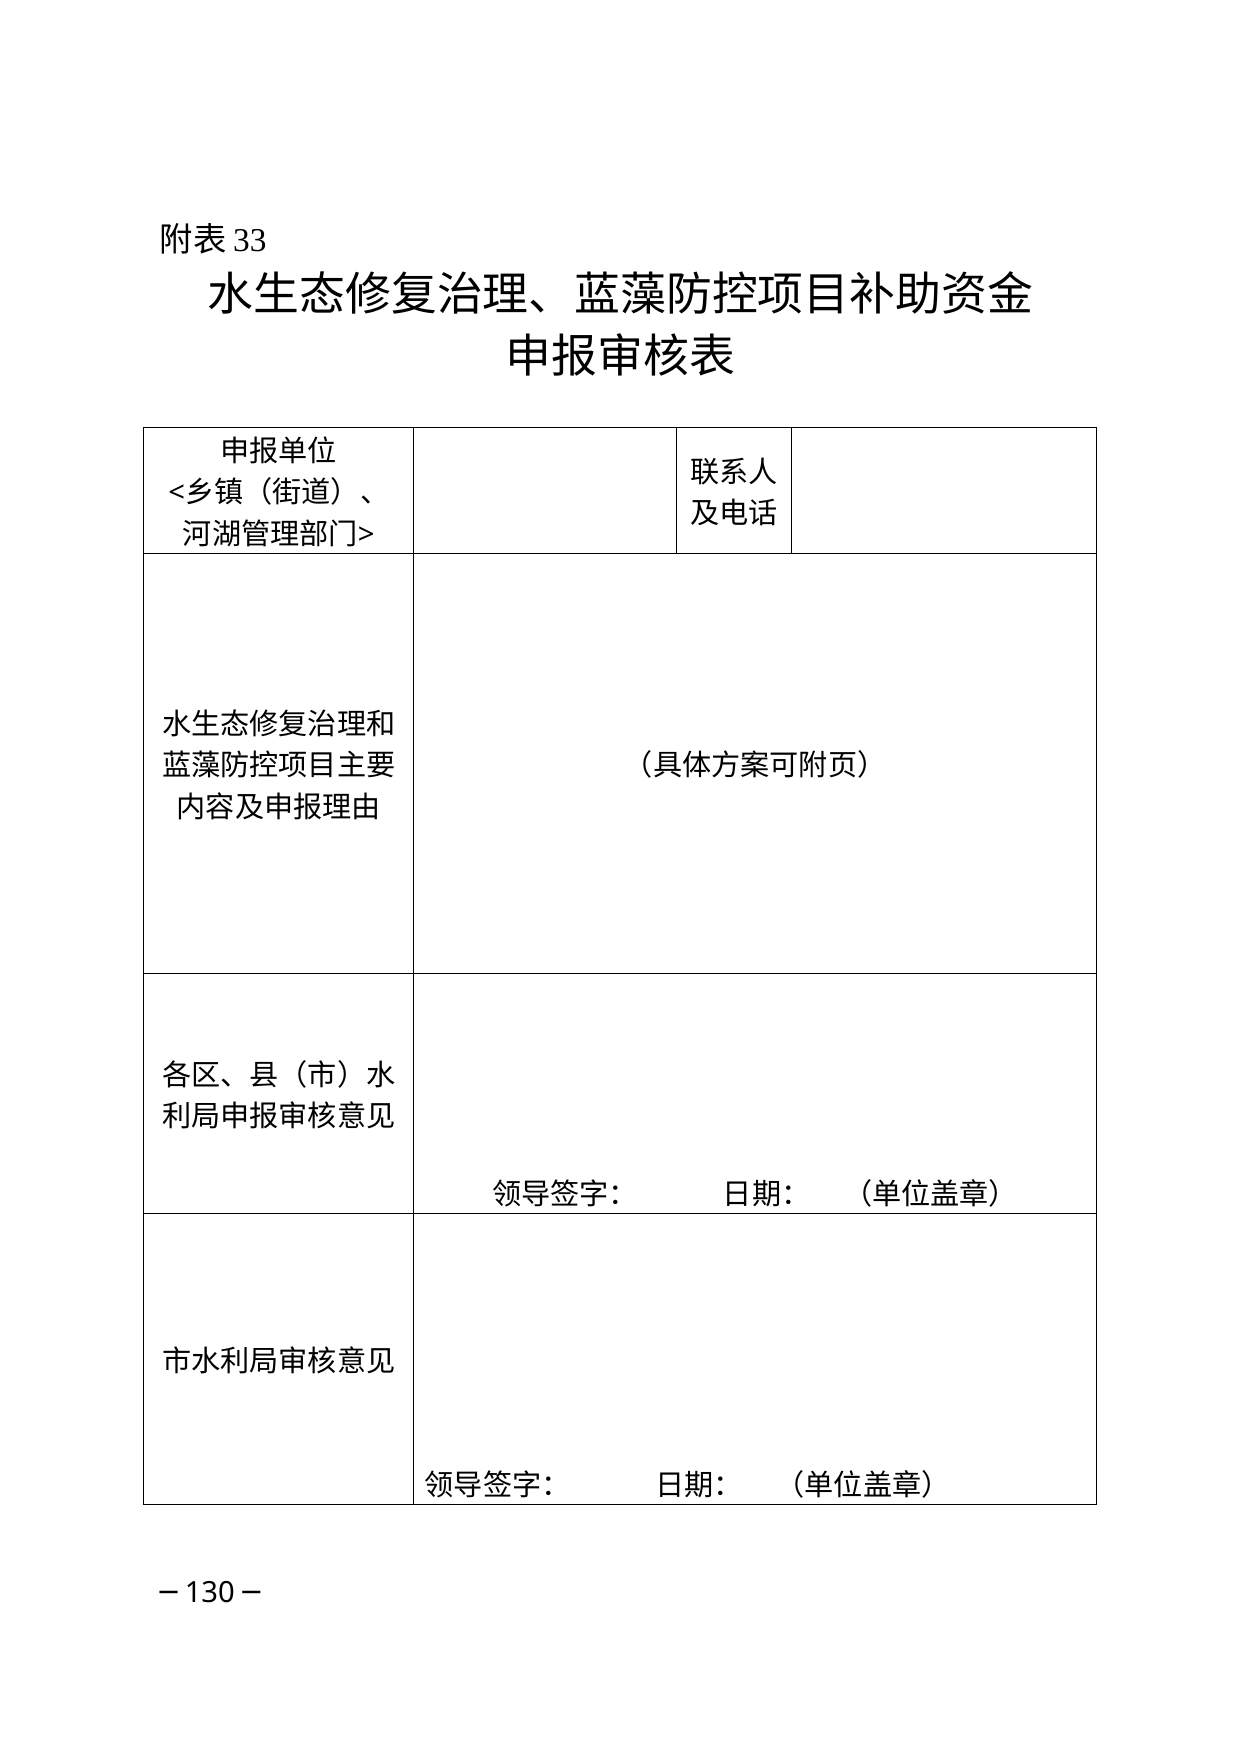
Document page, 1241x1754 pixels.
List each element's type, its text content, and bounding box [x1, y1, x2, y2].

table_cell （具体方案可附页） [414, 554, 1096, 973]
table_header [792, 428, 1096, 553]
table_cell 领导签字： 日期： （单位盖章） [414, 974, 1096, 1213]
text 水生态修复治理、蓝藻防控项目补助资金 [159, 260, 1081, 323]
text 附表33 [159, 218, 1081, 260]
table_cell 市水利局审核意见 [144, 1214, 413, 1504]
table_header 申报单位 <乡镇（街道）、河湖管理部门> [144, 428, 413, 553]
table_cell 水生态修复治理和蓝藻防控项目主要内容及申报理由 [144, 554, 413, 973]
table_cell 各区、县（市）水利局申报审核意见 [144, 974, 413, 1213]
table_header [414, 428, 676, 553]
table_header 联系人及电话 [677, 428, 791, 553]
text 申报审核表 [159, 323, 1081, 385]
table_cell 领导签字： 日期： （单位盖章） [414, 1214, 1096, 1504]
